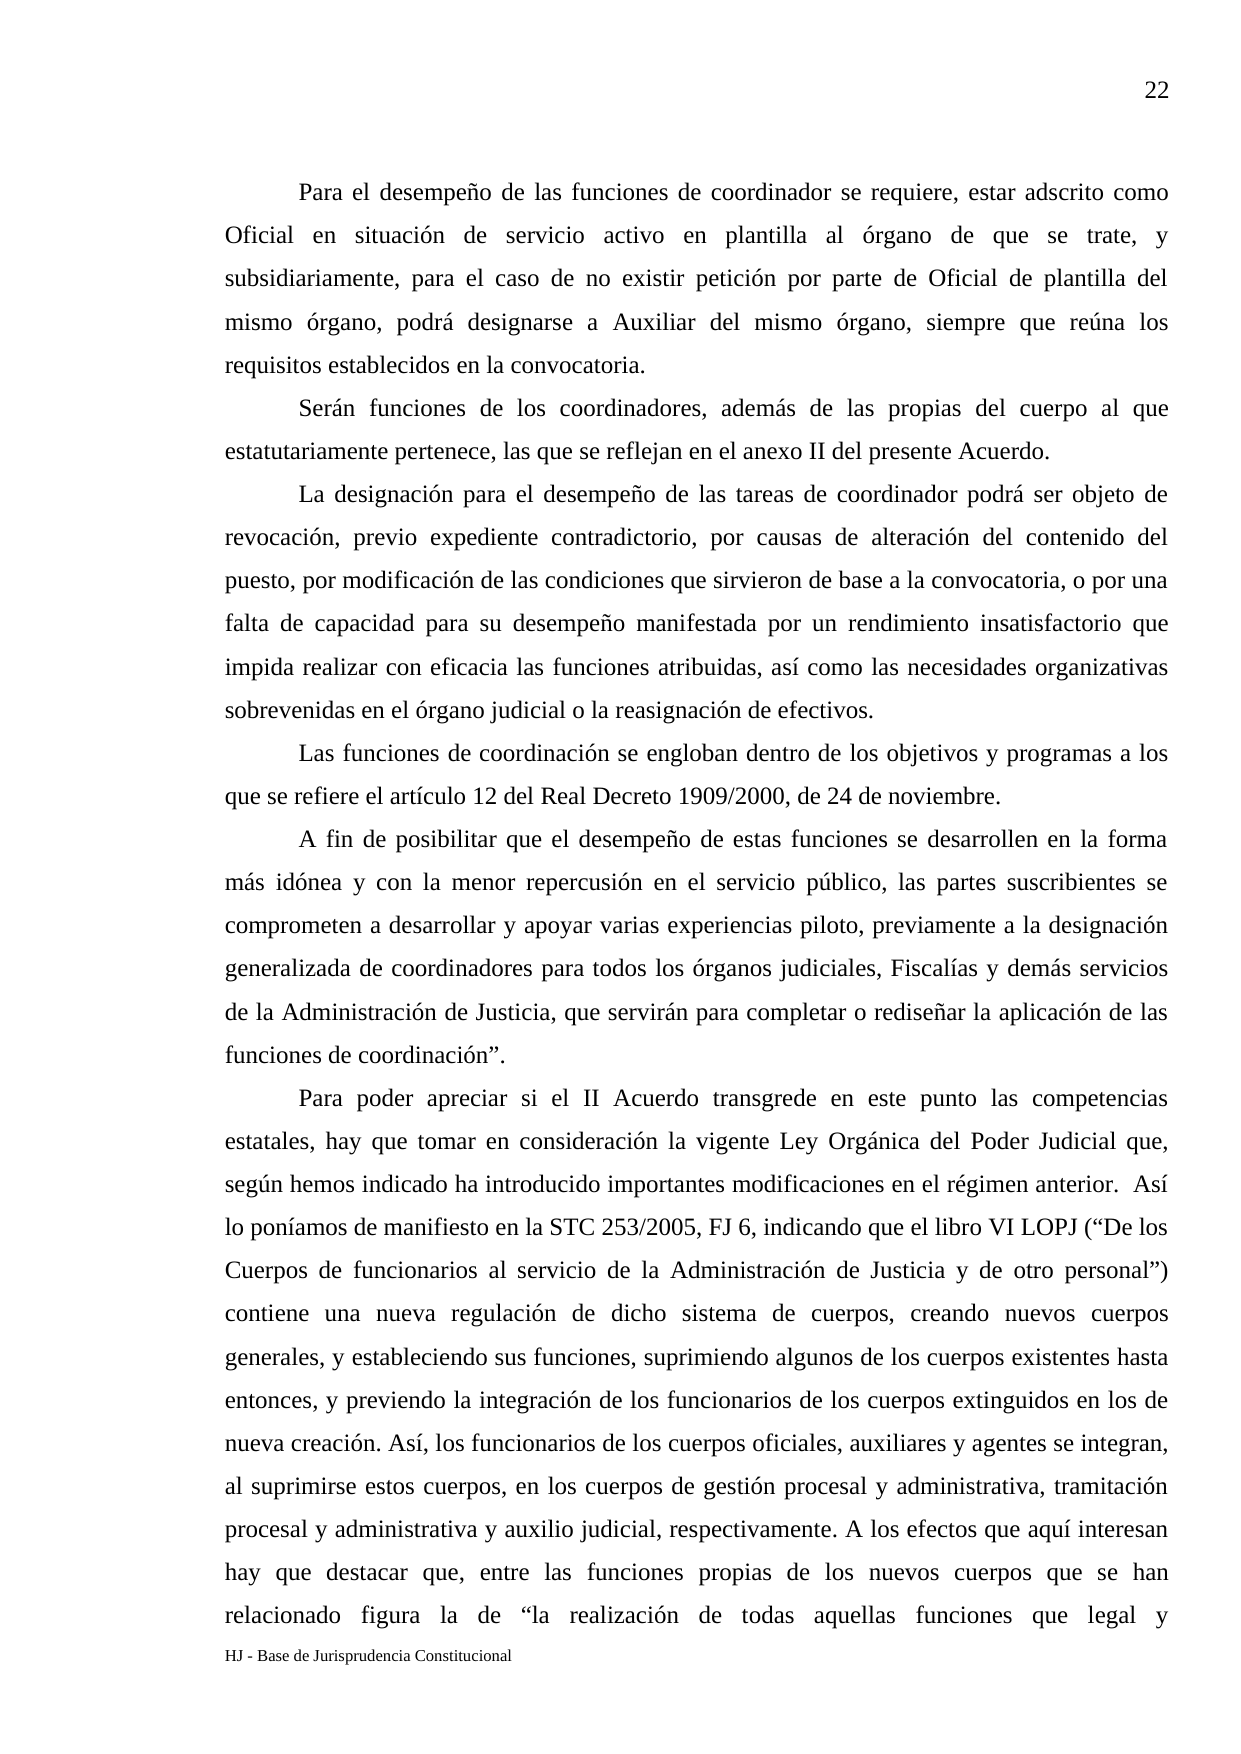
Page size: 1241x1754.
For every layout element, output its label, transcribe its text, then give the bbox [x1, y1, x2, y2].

text A fin de posibilitar que el desempeño de estas funciones se desarrollen en la forma más idónea y con la menor repercusión en el servicio público, las partes suscribientes se comprometen a desarrollar y apoyar varias experiencias piloto, previamente a la designación generalizada de coordinadores para todos los órganos judiciales, Fiscalías y demás servicios de la Administración de Justicia, que servirán para completar o rediseñar la aplicación de las funciones de coordinación”. [224, 824, 1169, 1068]
text La designación para el desempeño de las tareas de coordinador podrá ser objeto de revocación, previo expediente contradictorio, por causas de alteración del contenido del puesto, por modificación de las condiciones que sirvieron de base a la convocatoria, o por una falta de capacidad para su desempeño manifestada por un rendimiento insatisfactorio que impida realizar con eficacia las funciones atribuidas, así como las necesidades organizativas sobrevenidas en el órgano judicial o la reasignación de efectivos. [224, 479, 1169, 723]
text Las funciones de coordinación se engloban dentro de los objetivos y programas a los que se refiere el artículo 12 del Real Decreto 1909/2000, de 24 de noviembre. [224, 738, 1169, 810]
text Para el desempeño de las funciones de coordinador se requiere, estar adscrito como Oficial en situación de servicio activo en plantilla al órgano de que se trate, y subsidiariamente, para el caso de no existir petición por parte de Oficial de plantilla del mismo órgano, podrá designarse a Auxiliar del mismo órgano, siempre que reúna los requisitos establecidos en la convocatoria. [224, 177, 1169, 378]
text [224, 1083, 1169, 1629]
text Serán funciones de los coordinadores, además de las propias del cuerpo al que estatutariamente pertenece, las que se reflejan en el anexo II del presente Acuerdo. [224, 393, 1169, 465]
